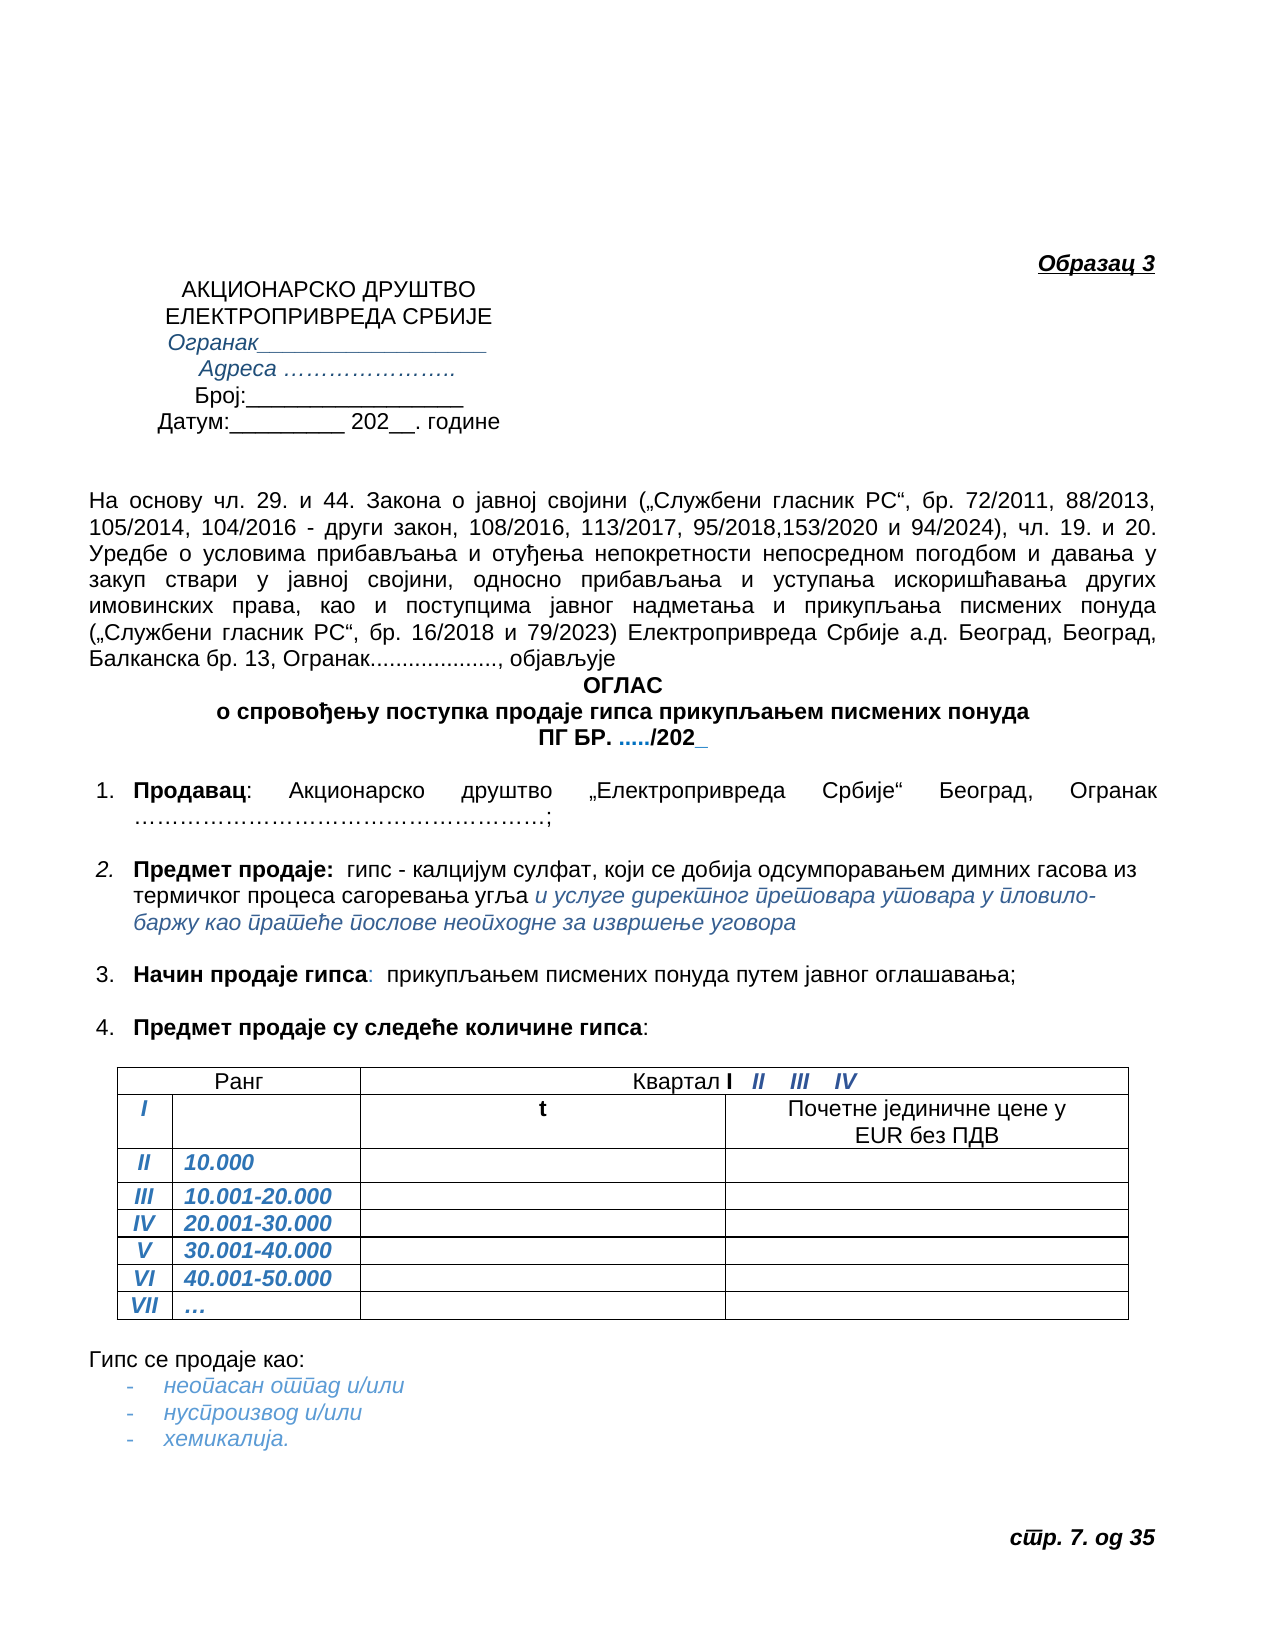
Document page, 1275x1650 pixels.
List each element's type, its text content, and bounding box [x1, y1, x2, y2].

table_cell [361, 1149, 725, 1182]
text о спровођењу поступка продаје гипса прикупљањем писмених понуда [89, 698, 1157, 724]
table_cell V [118, 1238, 172, 1264]
table_cell I [118, 1095, 172, 1148]
table_cell [726, 1238, 1128, 1264]
table_cell t [361, 1095, 725, 1148]
table_cell [726, 1149, 1128, 1182]
table_cell [361, 1210, 725, 1236]
table_cell 10.000 [173, 1149, 360, 1182]
table_cell … [173, 1292, 360, 1319]
table_cell [361, 1183, 725, 1209]
table_header Квартал I II III IV [361, 1068, 1128, 1094]
table_header Ранг [118, 1068, 360, 1094]
table_cell VI [118, 1265, 172, 1291]
table_header АКЦИОНАРСКО ДРУШТВО ЕЛЕКТРОПРИВРЕДА СРБИЈЕ Огранак__________________ Адреса ………………….. Број:_________________ Датум:_________ 202__. године [89, 276, 531, 434]
text Образац 3 [89, 250, 1157, 276]
text ПГ БР. ...../202_ [89, 724, 1157, 751]
table_cell [726, 1183, 1128, 1209]
list Предмет продаје: гипс - калцијум сулфат, који се добија одсумпоравањем димних гасова из термичког процеса сагоревања угља и услуге директног претовара утовара у пловило-баржу као пратеће послове неопходне за извршење уговора [96, 856, 1157, 935]
list Продавац: Акционарско друштво „Електропривреда Србије“ Београд, Огранак ………………………………………………; [96, 777, 1157, 830]
table_cell IV [118, 1210, 172, 1236]
text ОГЛАС [89, 672, 1157, 698]
table_cell 40.001-50.000 [173, 1265, 360, 1291]
table_cell [361, 1292, 725, 1319]
table_cell [361, 1265, 725, 1291]
table_cell [726, 1292, 1128, 1319]
list неопасан отпад и/или [126, 1372, 1157, 1399]
list хемикалија. [126, 1425, 1157, 1452]
table_cell [361, 1238, 725, 1264]
text Гипс се продаје као: [89, 1346, 1157, 1372]
table_cell VII [118, 1292, 172, 1319]
text На основу чл. 29. и 44. Закона о јавној својини („Службени гласник РС“, бр. 72/2011, 88/2013, 105/2014, 104/2016 - други закон, 108/2016, 113/2017, 95/2018,153/2020 и 94/2024), чл. 19. и 20. Уредбе о условима прибављања и отуђења непокретности непосредном погодбом и давања у закуп ствари у јавној својини, односно прибављања и уступања искоришћавања других имовинских права, као и поступцима јавног надметања и прикупљања писмених понуда („Службени гласник РС“, бр. 16/2018 и 79/2023) Електропривреда Србије а.д. Београд, Београд, Балканска бр. 13, Огранак...................., објављује [89, 487, 1157, 672]
list Начин продаје гипса: прикупљањем писмених понуда путем јавног оглашавања; [96, 961, 1157, 988]
table_cell [173, 1095, 360, 1148]
list нуспроизвод и/или [126, 1399, 1157, 1425]
table_cell [726, 1210, 1128, 1236]
table_cell III [118, 1183, 172, 1209]
table_cell Почетне јединичне цене у EUR без ПДВ [726, 1095, 1128, 1148]
table_cell 20.001-30.000 [173, 1210, 360, 1236]
list Предмет продаје су следеће количине гипса: [96, 1014, 1157, 1041]
table_cell 30.001-40.000 [173, 1238, 360, 1264]
table_cell II [118, 1149, 172, 1182]
table_cell 10.001-20.000 [173, 1183, 360, 1209]
table_cell [726, 1265, 1128, 1291]
